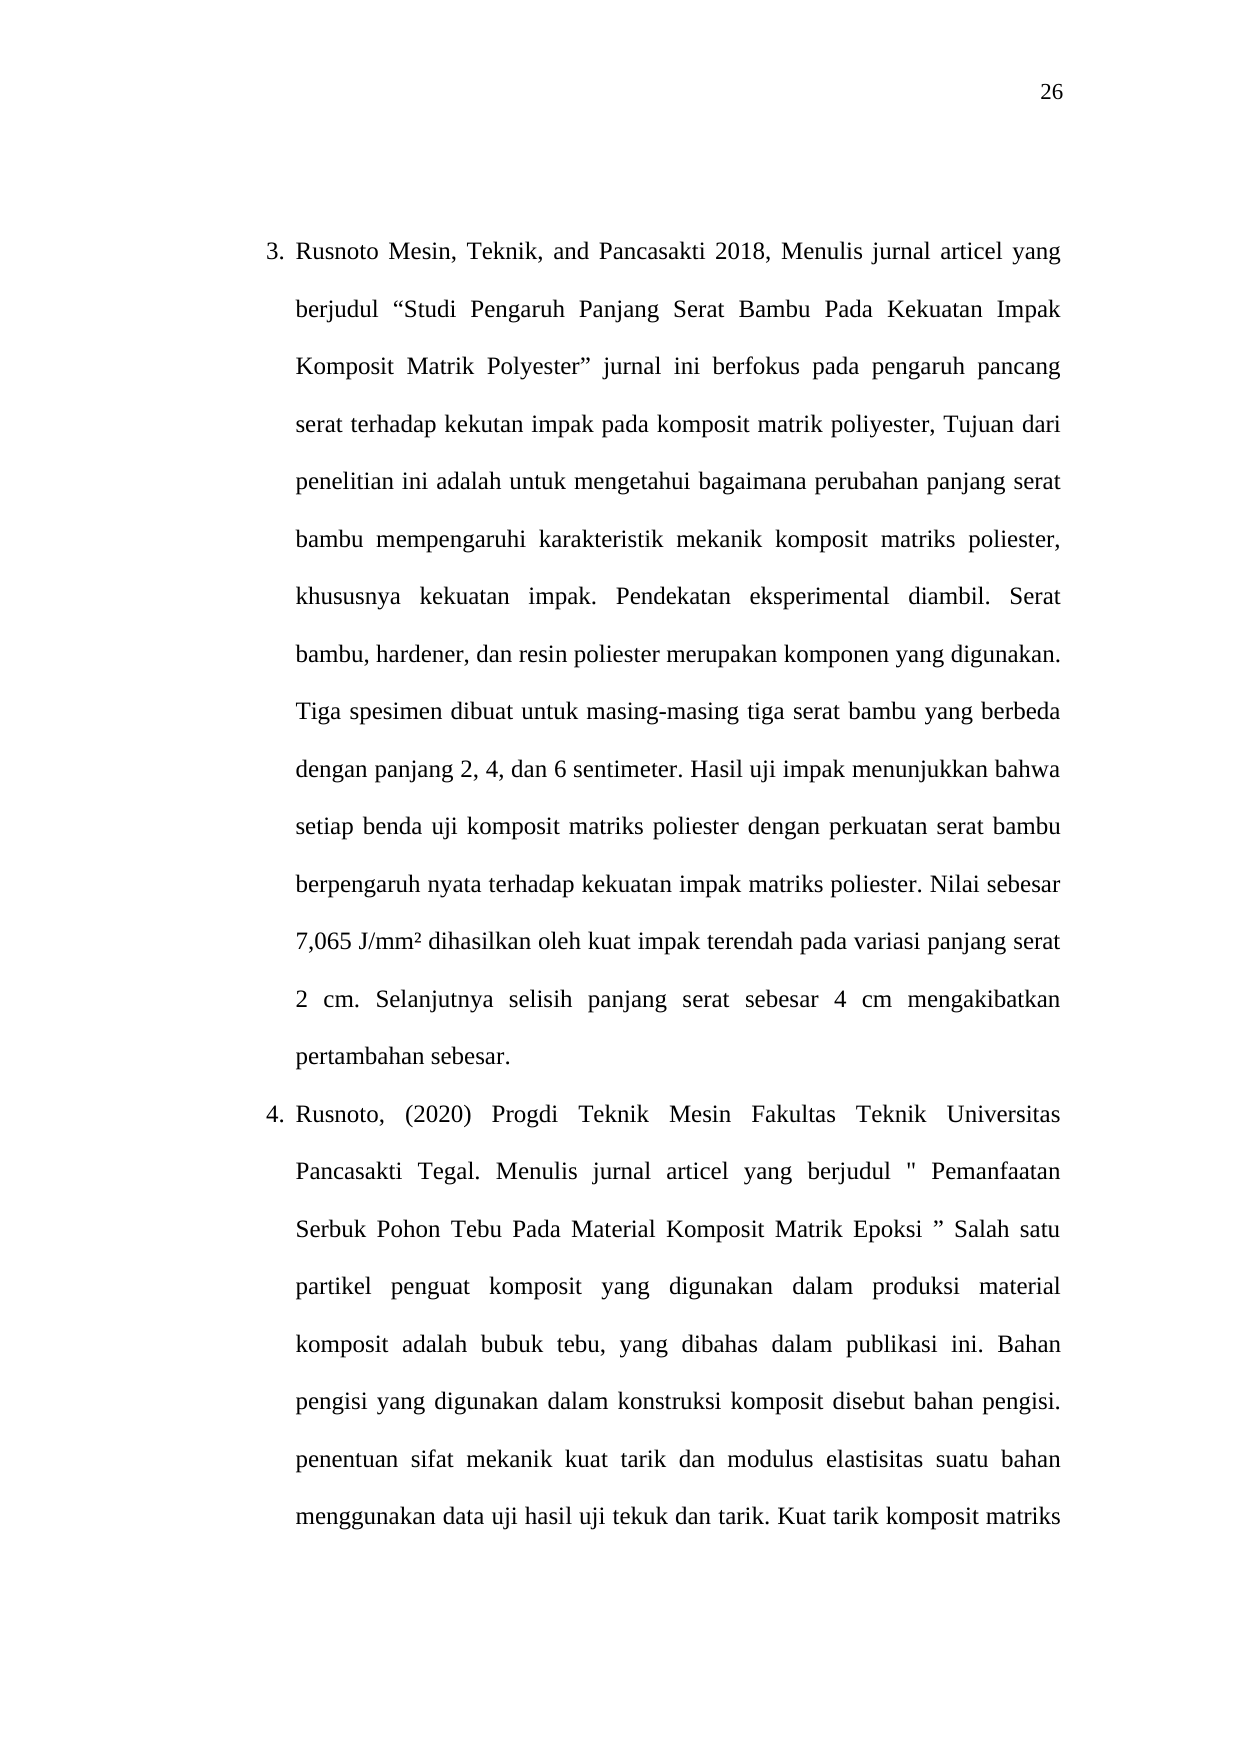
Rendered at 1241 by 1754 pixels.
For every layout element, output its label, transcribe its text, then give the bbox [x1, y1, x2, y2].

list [266, 1099, 1061, 1530]
list Rusnoto Mesin, Teknik, and Pancasakti 2018, Menulis jurnal articel yang berjudul “Studi Pengaruh Panjang Serat Bambu Pada Kekuatan Impak Komposit Matrik Polyester” jurnal ini berfokus pada pengaruh pancang serat terhadap kekutan impak pada komposit matrik poliyester, Tujuan dari penelitian ini adalah untuk mengetahui bagaimana perubahan panjang serat bambu mempengaruhi karakteristik mekanik komposit matriks poliester, khususnya kekuatan impak. Pendekatan eksperimental diambil. Serat bambu, hardener, dan resin poliester merupakan komponen yang digunakan. Tiga spesimen dibuat untuk masing-masing tiga serat bambu yang berbeda dengan panjang 2, 4, dan 6 sentimeter. Hasil uji impak menunjukkan bahwa setiap benda uji komposit matriks poliester dengan perkuatan serat bambu berpengaruh nyata terhadap kekuatan impak matriks poliester. Nilai sebesar 7,065 J/mm² dihasilkan oleh kuat impak terendah pada variasi panjang serat 2 cm. Selanjutnya selisih panjang serat sebesar 4 cm mengakibatkan pertambahan sebesar. [266, 236, 1061, 1070]
